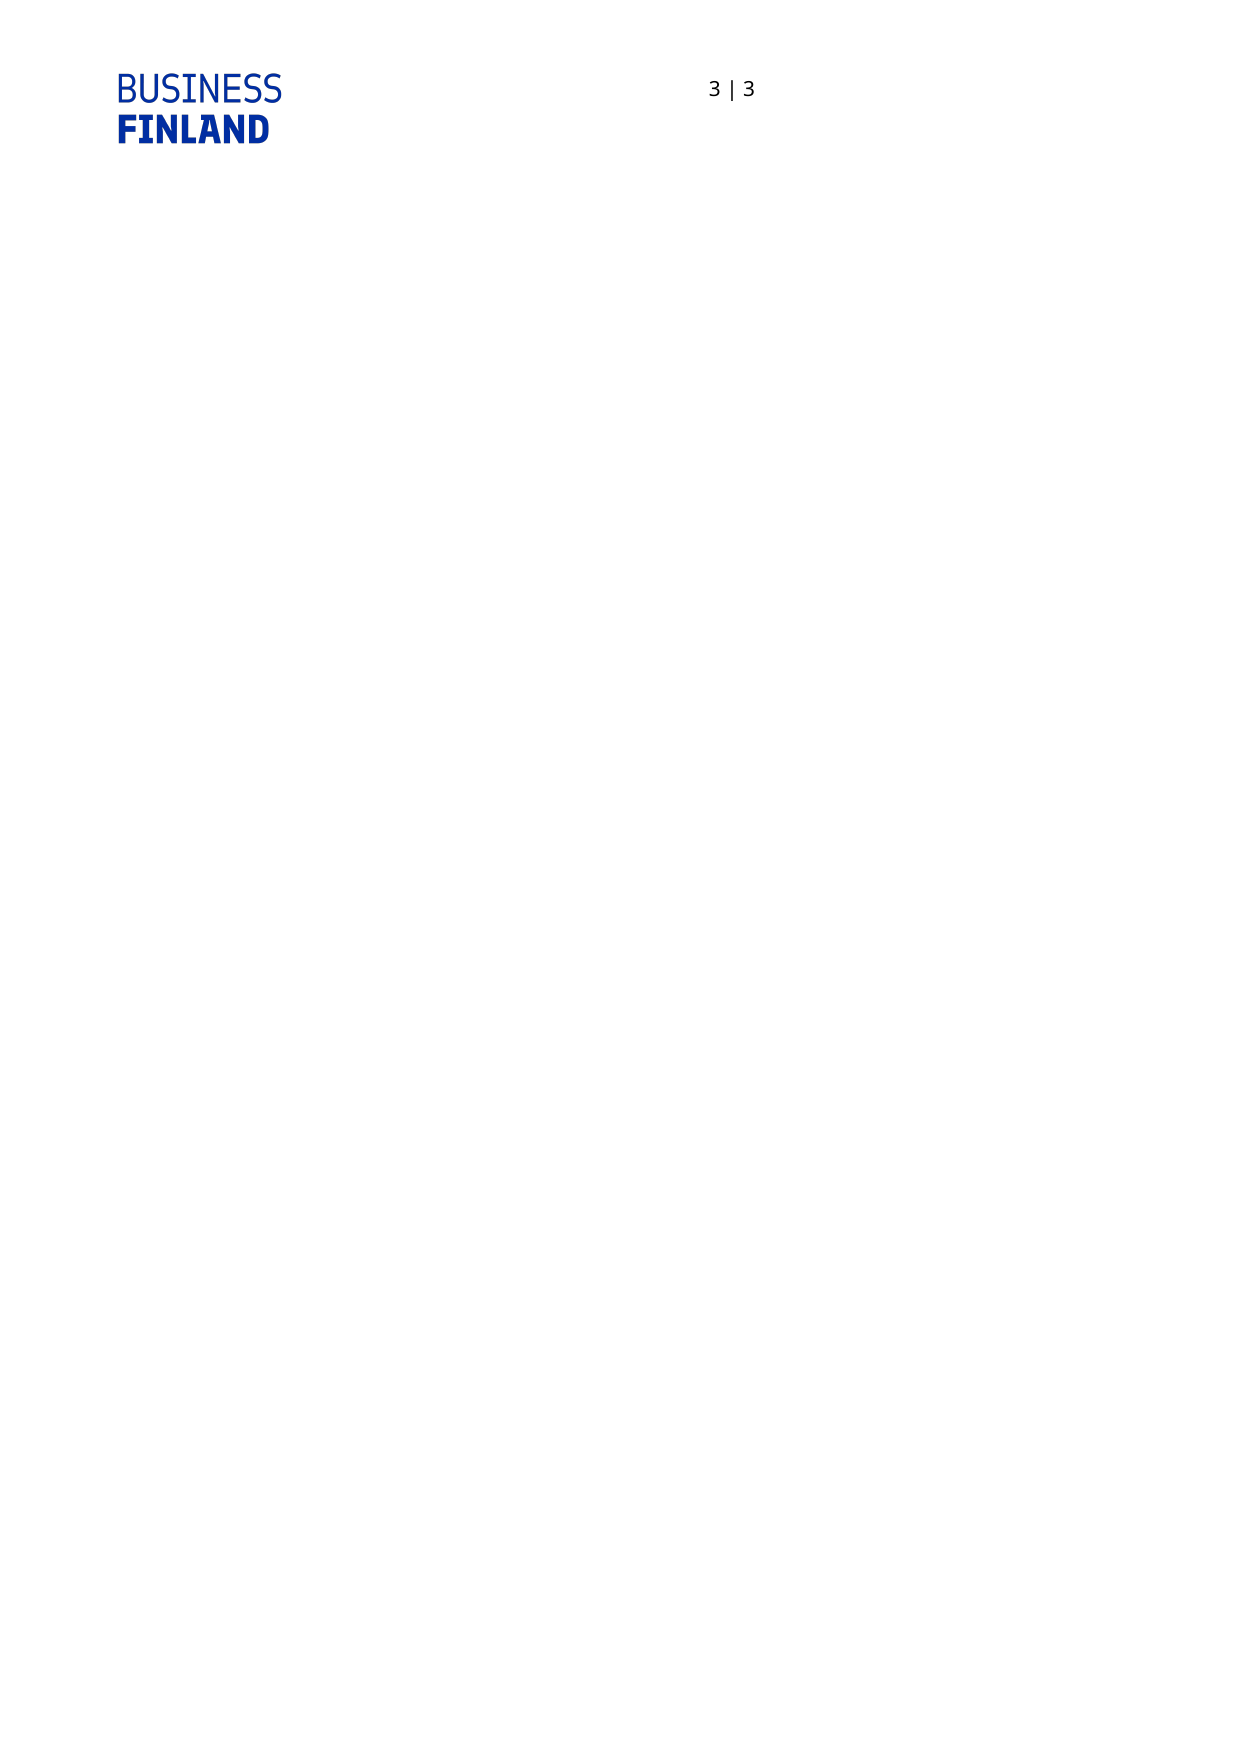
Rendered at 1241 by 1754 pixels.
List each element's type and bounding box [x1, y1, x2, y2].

picture [118, 73, 282, 144]
